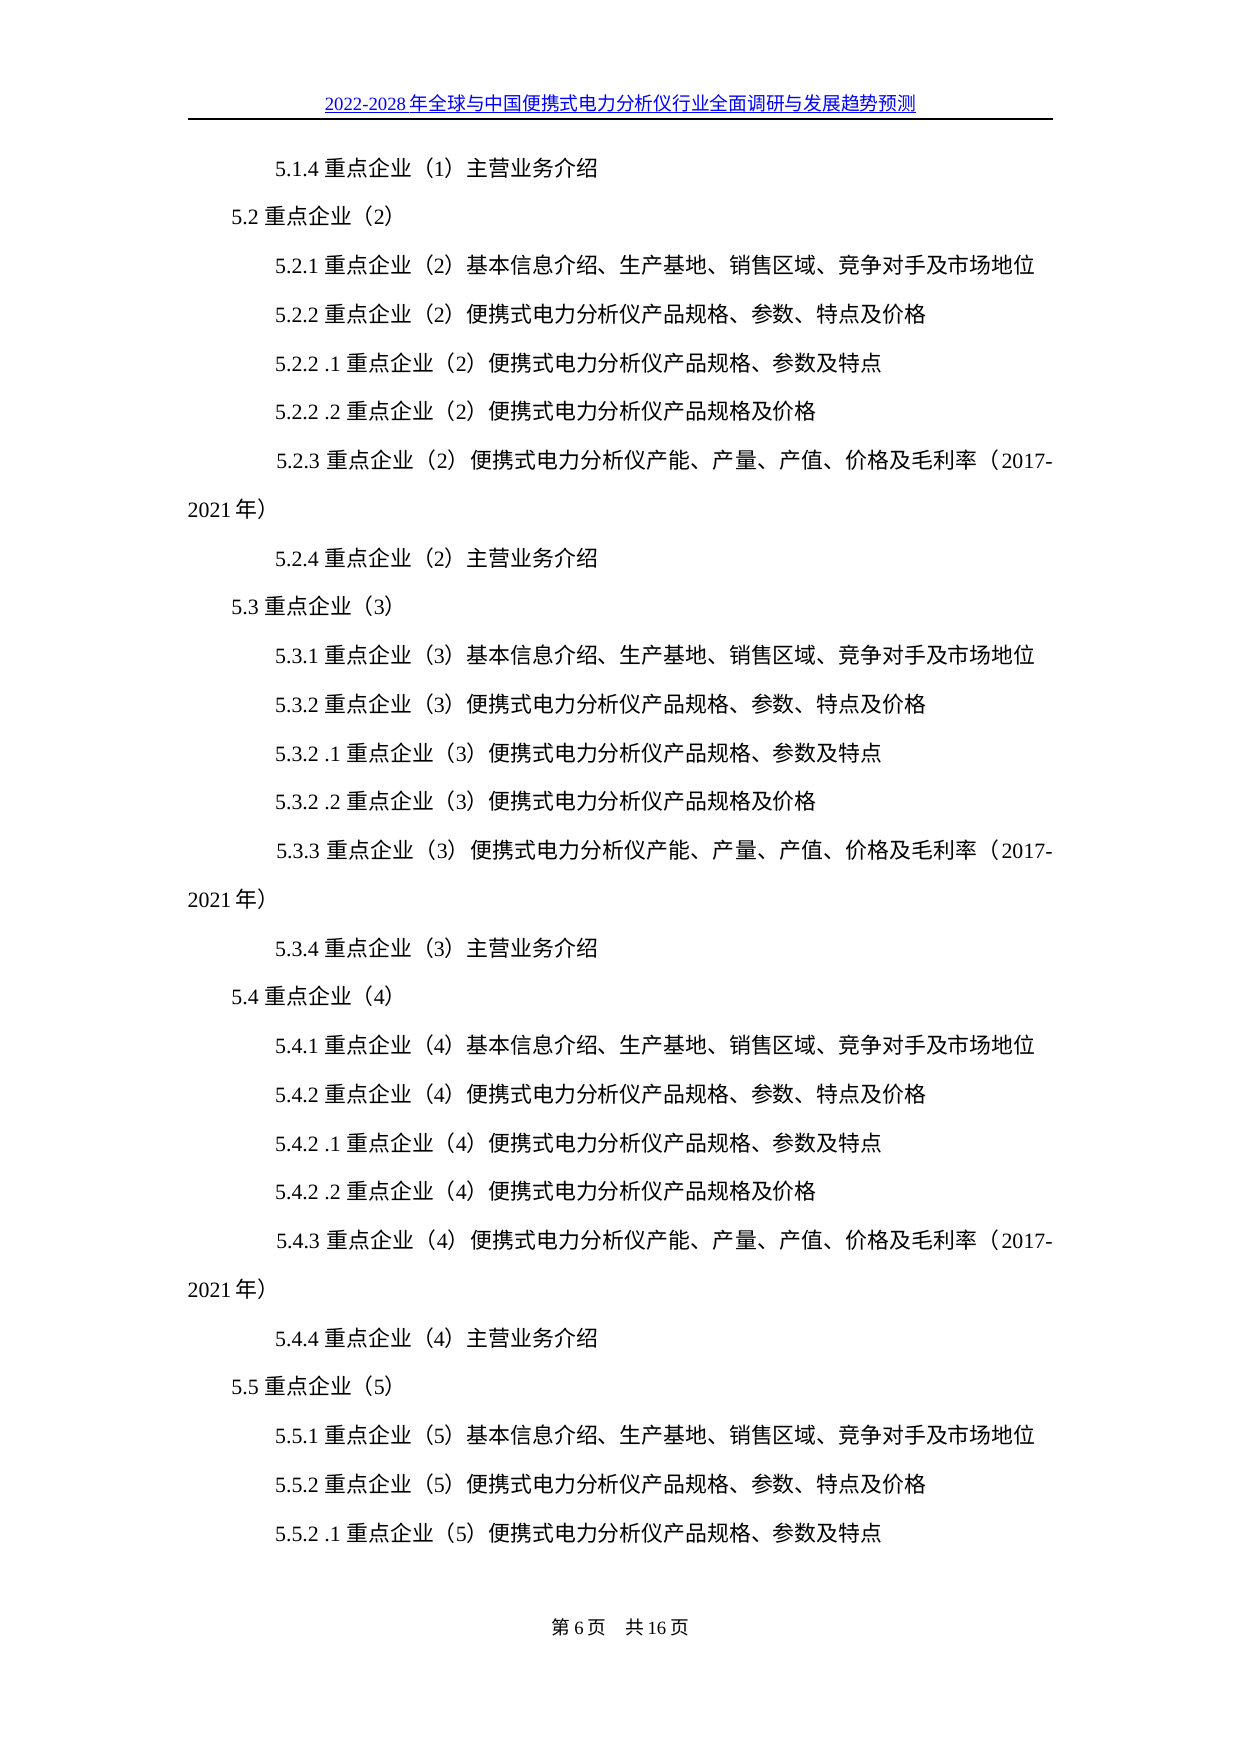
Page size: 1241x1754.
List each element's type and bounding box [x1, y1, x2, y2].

text [187, 150, 1053, 1548]
